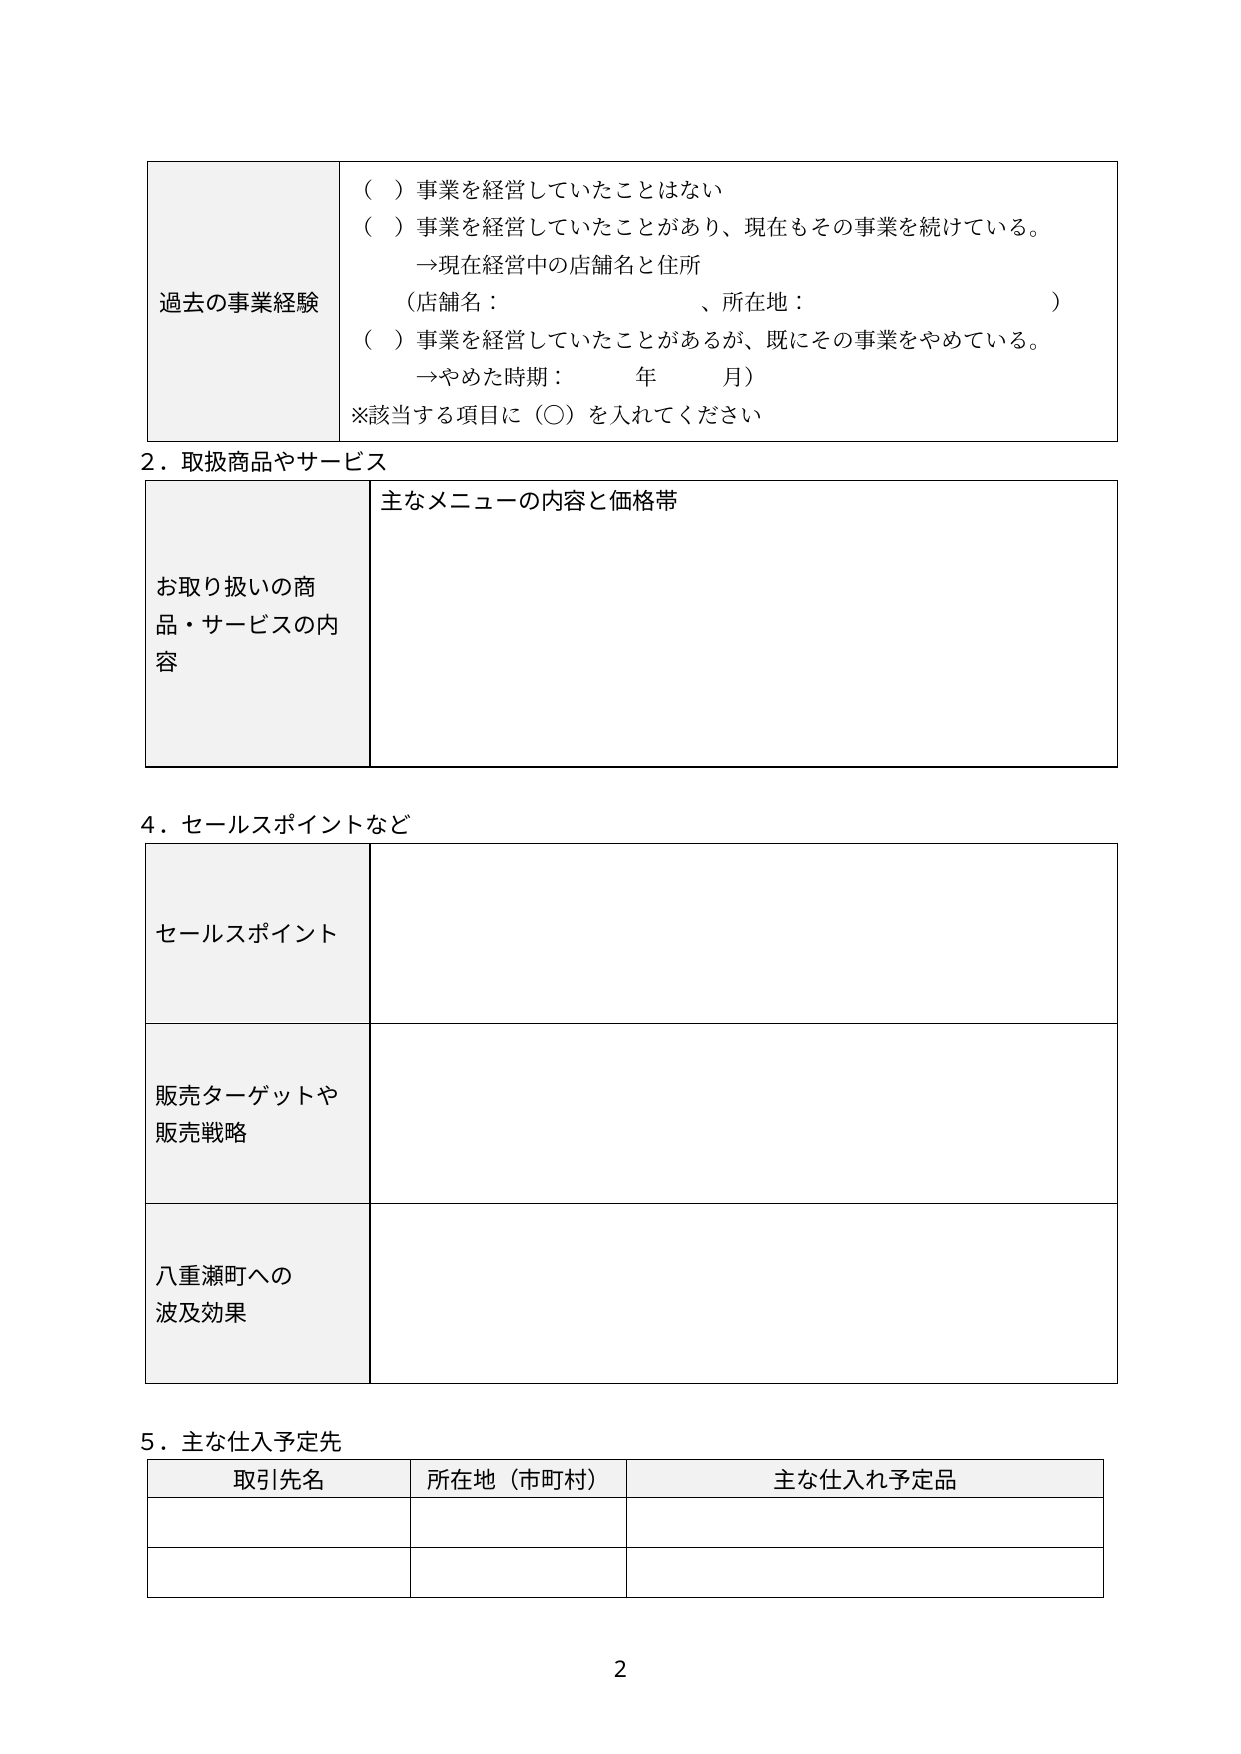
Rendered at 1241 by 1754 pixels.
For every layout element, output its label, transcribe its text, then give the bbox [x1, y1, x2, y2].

table_header お取り扱いの商品・サービスの内容 [146, 481, 369, 766]
table_cell [411, 1548, 626, 1597]
table_cell （ ）事業を経営していたことはない （ ）事業を経営していたことがあり、現在もその事業を続けている。 →現在経営中の店舗名と住所 （店舗名： 、所在地： ） （ ）事業を経営していたことがあるが、既にその事業をやめている。 →やめた時期： 年 月） ※該当する項目に（〇）を入れてください [340, 162, 1117, 441]
table_header [371, 844, 1117, 1022]
text ４．セールスポイントなど [136, 805, 1104, 842]
table_cell [371, 1024, 1117, 1203]
table_cell 過去の事業経験 [148, 162, 339, 441]
table_cell [411, 1498, 626, 1547]
table_header セールスポイント [146, 844, 369, 1022]
table_cell [627, 1548, 1103, 1597]
table_cell 八重瀬町への 波及効果 [146, 1204, 369, 1383]
table_header 主な仕入れ予定品 [627, 1460, 1103, 1497]
table_cell 販売ターゲットや 販売戦略 [146, 1024, 369, 1203]
table_cell [627, 1498, 1103, 1547]
table_cell [148, 1498, 410, 1547]
table_header 所在地（市町村） [411, 1460, 626, 1497]
table_header 取引先名 [148, 1460, 410, 1497]
table_header 主なメニューの内容と価格帯 [371, 481, 1117, 766]
text ５．主な仕入予定先 [136, 1421, 1104, 1459]
table_cell [371, 1204, 1117, 1383]
text ２．取扱商品やサービス [136, 442, 1104, 479]
table_cell [148, 1548, 410, 1597]
